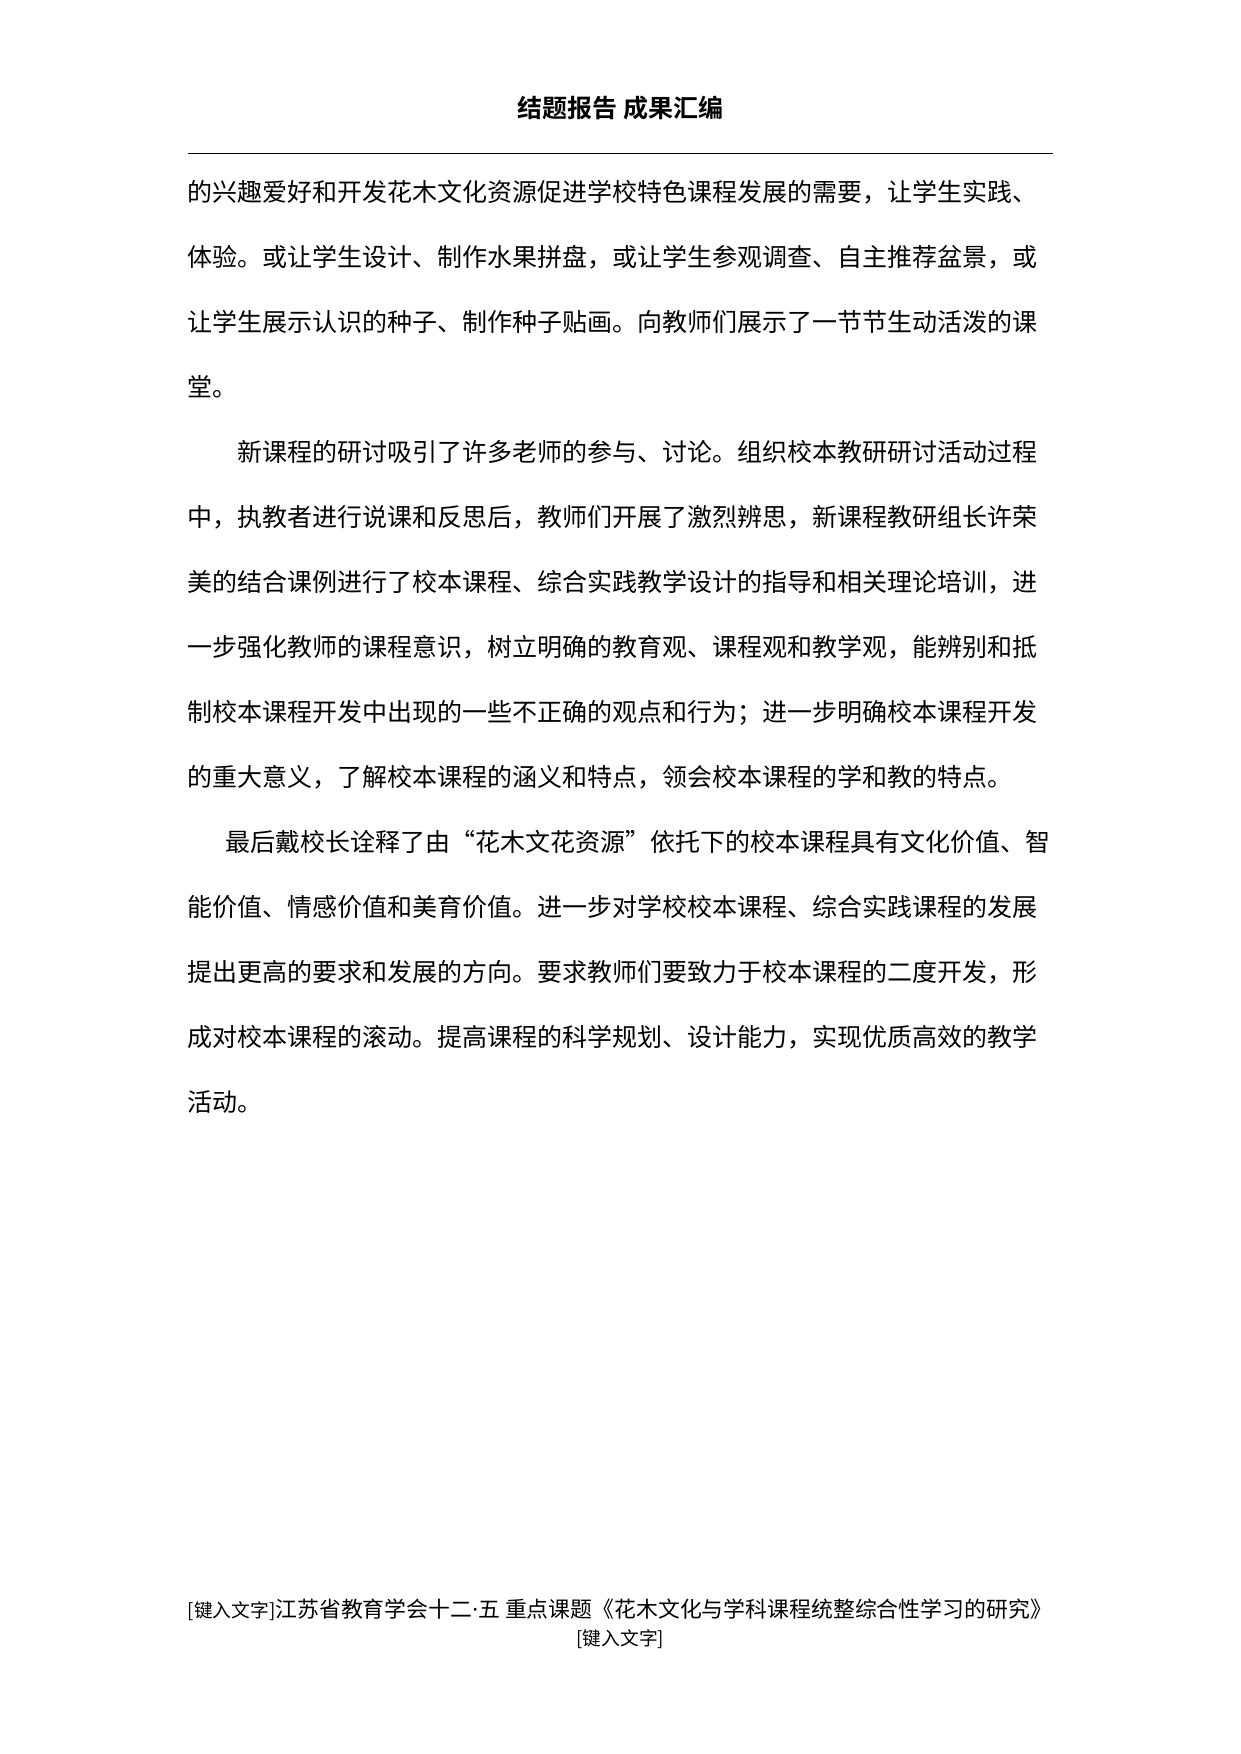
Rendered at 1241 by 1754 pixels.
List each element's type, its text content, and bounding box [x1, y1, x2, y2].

text 最后戴校长诠释了由“花木文花资源”依托下的校本课程具有文化价值、智能价值、情感价值和美育价值。进一步对学校校本课程、综合实践课程的发展提出更高的要求和发展的方向。要求教师们要致力于校本课程的二度开发，形成对校本课程的滚动。提高课程的科学规划、设计能力，实现优质高效的教学活动。 [187, 808, 1053, 1133]
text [187, 158, 1053, 418]
text 新课程的研讨吸引了许多老师的参与、讨论。组织校本教研研讨活动过程中，执教者进行说课和反思后，教师们开展了激烈辨思，新课程教研组长许荣美的结合课例进行了校本课程、综合实践教学设计的指导和相关理论培训，进一步强化教师的课程意识，树立明确的教育观、课程观和教学观，能辨别和抵制校本课程开发中出现的一些不正确的观点和行为；进一步明确校本课程开发的重大意义，了解校本课程的涵义和特点，领会校本课程的学和教的特点。 [187, 418, 1053, 808]
